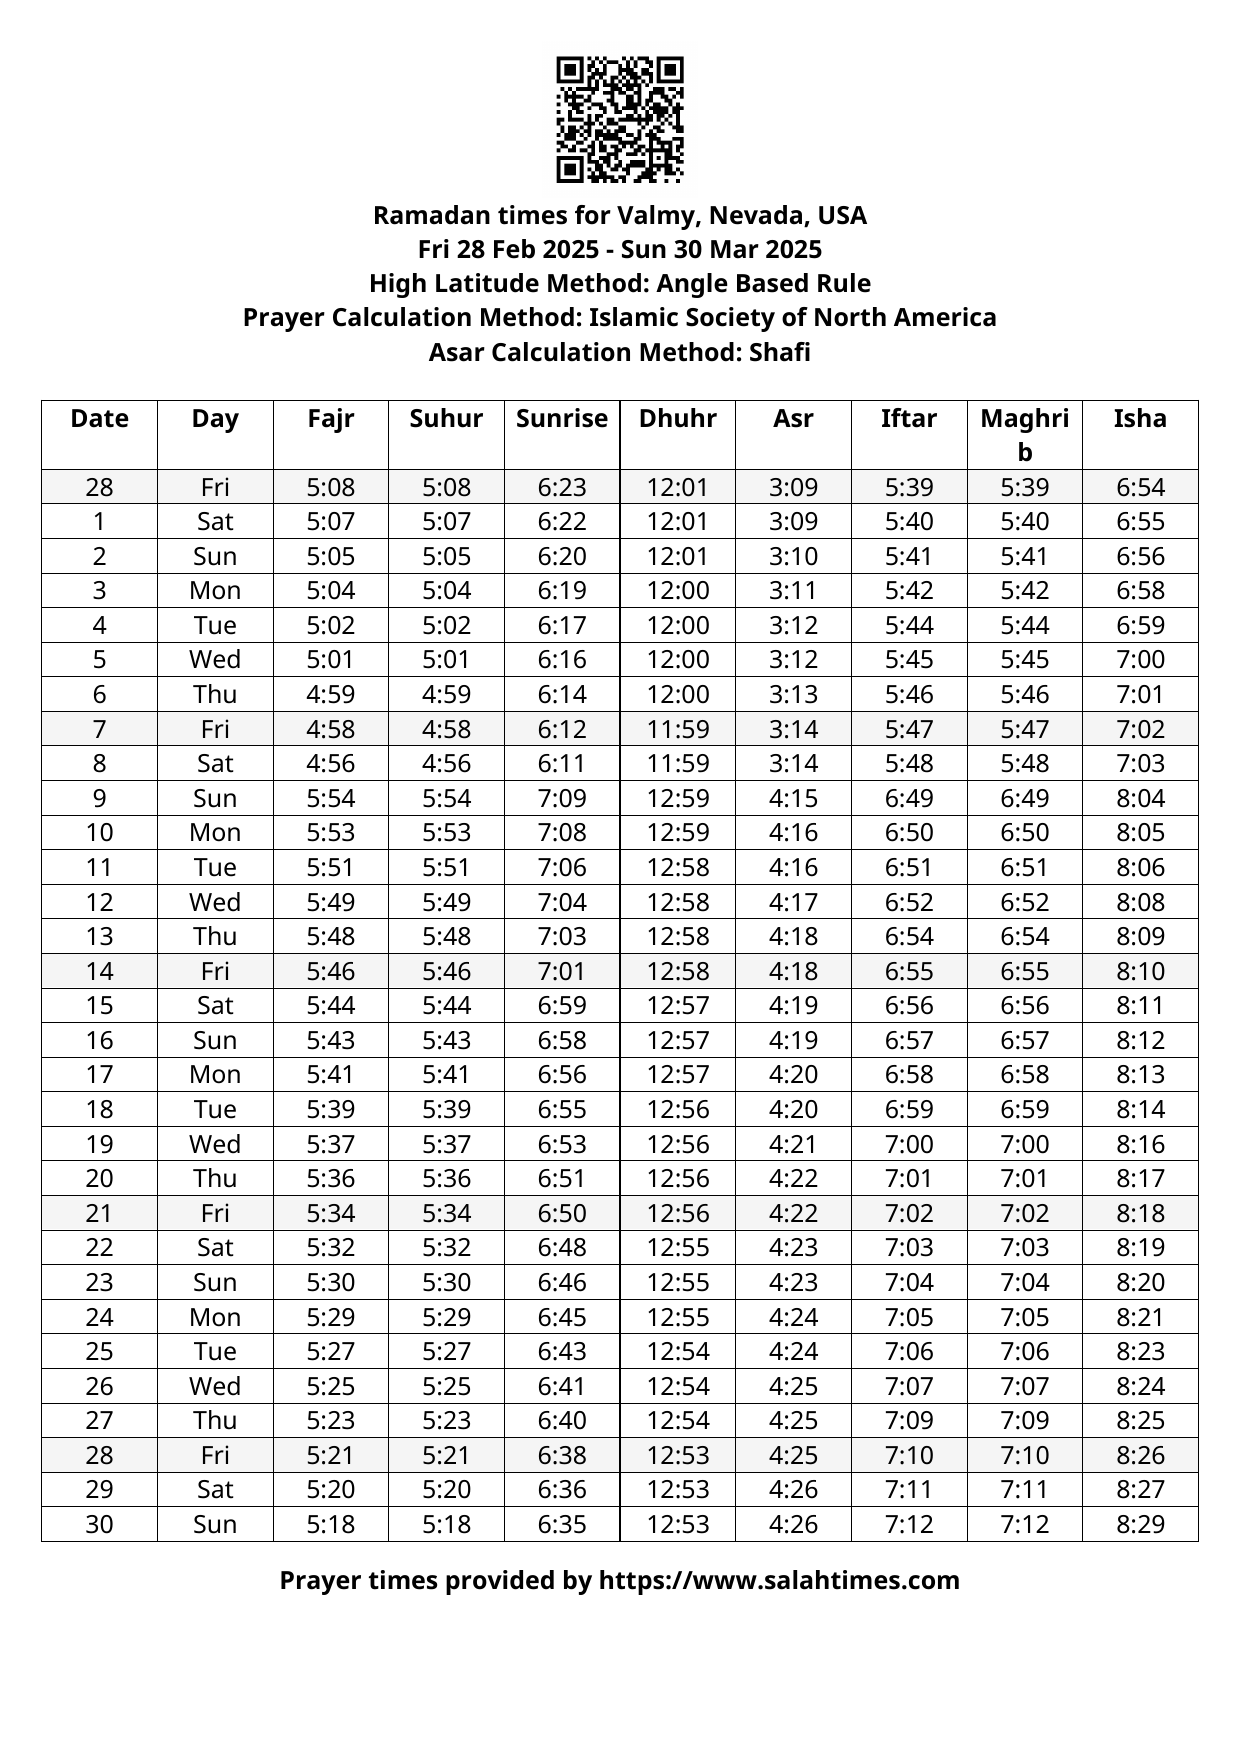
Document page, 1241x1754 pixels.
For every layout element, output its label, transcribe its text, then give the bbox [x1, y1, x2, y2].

table_cell 12:59 [621, 781, 735, 814]
table_cell 5:49 [274, 885, 388, 918]
table_cell 8:10 [1083, 954, 1198, 987]
table_cell 12:54 [621, 1404, 735, 1437]
table_cell 7 [42, 712, 157, 745]
table_cell 5:45 [968, 643, 1082, 676]
table_cell 6:36 [505, 1473, 619, 1506]
table_header Suhur [389, 401, 504, 469]
table_cell 4:19 [736, 1023, 851, 1057]
table_cell 5:44 [852, 608, 967, 642]
table_cell Sat [158, 504, 273, 538]
table_cell 12:53 [621, 1507, 735, 1541]
table_cell 8:20 [1083, 1265, 1198, 1299]
table_cell 11:59 [621, 746, 735, 780]
table_cell 6:51 [968, 850, 1082, 884]
table_cell 5:46 [852, 677, 967, 711]
table_cell 7:09 [968, 1404, 1082, 1437]
table_cell 26 [42, 1369, 157, 1402]
table_cell 12 [42, 885, 157, 918]
table_cell 23 [42, 1265, 157, 1299]
table_cell 6:22 [505, 504, 619, 538]
table_cell 4:15 [736, 781, 851, 814]
table_cell 5:08 [389, 470, 504, 503]
table_cell 3 [42, 574, 157, 607]
table_cell 13 [42, 919, 157, 953]
picture [542, 41, 699, 198]
table_cell 6:43 [505, 1334, 619, 1368]
table_cell Mon [158, 574, 273, 607]
table_cell 6:16 [505, 643, 619, 676]
table_cell Sun [158, 539, 273, 572]
table_cell Tue [158, 608, 273, 642]
table_cell 4 [42, 608, 157, 642]
table_cell 4:22 [736, 1161, 851, 1195]
table_cell 4:58 [389, 712, 504, 745]
table_cell 5:34 [389, 1196, 504, 1229]
table_cell 5:54 [274, 781, 388, 814]
table_cell 6:59 [1083, 608, 1198, 642]
table_cell 7:10 [968, 1438, 1082, 1472]
table_cell 5:46 [274, 954, 388, 987]
table_cell Thu [158, 919, 273, 953]
table_cell 5:41 [389, 1058, 504, 1091]
table_cell 12:58 [621, 954, 735, 987]
table_cell 7:06 [505, 850, 619, 884]
table_cell 8:12 [1083, 1023, 1198, 1057]
table_cell 8 [42, 746, 157, 780]
table_cell 7:05 [852, 1300, 967, 1333]
table_cell 5:51 [389, 850, 504, 884]
table_cell 6:46 [505, 1265, 619, 1299]
table_cell 5:37 [389, 1127, 504, 1160]
table_cell 6:11 [505, 746, 619, 780]
table_cell 5:48 [852, 746, 967, 780]
table_cell 1 [42, 504, 157, 538]
text Asar Calculation Method: Shafi [42, 334, 1198, 368]
table_cell 5:39 [852, 470, 967, 503]
table_cell 6:59 [968, 1092, 1082, 1126]
table_cell 5:47 [852, 712, 967, 745]
table_cell 6 [42, 677, 157, 711]
table_cell 5:47 [968, 712, 1082, 745]
table_cell 4:20 [736, 1092, 851, 1126]
table_cell 5:23 [274, 1404, 388, 1437]
table_cell 6:54 [1083, 470, 1198, 503]
table_cell 5:04 [274, 574, 388, 607]
table_cell 7:00 [1083, 643, 1198, 676]
table_cell 5:18 [389, 1507, 504, 1541]
table_cell 5:27 [274, 1334, 388, 1368]
table_cell 12:00 [621, 608, 735, 642]
table_cell 5:41 [274, 1058, 388, 1091]
table_cell 12:59 [621, 816, 735, 849]
table_cell 5:01 [274, 643, 388, 676]
table_cell 7:03 [505, 919, 619, 953]
table_cell 7:02 [1083, 712, 1198, 745]
table_cell 4:56 [389, 746, 504, 780]
table_cell 7:07 [852, 1369, 967, 1402]
table_cell 15 [42, 989, 157, 1022]
table_cell 4:17 [736, 885, 851, 918]
table_cell 5:42 [852, 574, 967, 607]
table_cell 5:21 [389, 1438, 504, 1472]
table_cell 6:49 [968, 781, 1082, 814]
table_cell 28 [42, 470, 157, 503]
table_cell 5:01 [389, 643, 504, 676]
table_cell 5:25 [389, 1369, 504, 1402]
table_cell 4:16 [736, 850, 851, 884]
table_cell 6:50 [505, 1196, 619, 1229]
table_cell 6:55 [505, 1092, 619, 1126]
table_cell 7:03 [968, 1231, 1082, 1264]
table_cell 5:46 [968, 677, 1082, 711]
table_cell Fri [158, 712, 273, 745]
table_cell Fri [158, 470, 273, 503]
text Ramadan times for Valmy, Nevada, USA [42, 198, 1198, 232]
table_cell 5:43 [389, 1023, 504, 1057]
table_cell 12:00 [621, 574, 735, 607]
table_cell 6:58 [968, 1058, 1082, 1091]
table_cell 19 [42, 1127, 157, 1160]
table_cell 5:18 [274, 1507, 388, 1541]
table_cell 5:32 [274, 1231, 388, 1264]
table_cell 4:26 [736, 1507, 851, 1541]
table_cell Sun [158, 781, 273, 814]
table_cell Sat [158, 1231, 273, 1264]
table_cell 4:19 [736, 989, 851, 1022]
table_cell 5:49 [389, 885, 504, 918]
table_cell 5:02 [274, 608, 388, 642]
table_cell 6:56 [505, 1058, 619, 1091]
table_cell 8:29 [1083, 1507, 1198, 1541]
table_cell 4:24 [736, 1334, 851, 1368]
table_cell 6:14 [505, 677, 619, 711]
table_cell 5 [42, 643, 157, 676]
table_cell 6:40 [505, 1404, 619, 1437]
table_cell 3:11 [736, 574, 851, 607]
table_cell 5:02 [389, 608, 504, 642]
table_cell 5:04 [389, 574, 504, 607]
table_header Dhuhr [621, 401, 735, 469]
table_cell 5:44 [274, 989, 388, 1022]
table_cell 5:30 [389, 1265, 504, 1299]
table_cell 21 [42, 1196, 157, 1229]
table_cell 5:07 [274, 504, 388, 538]
table_cell 12:55 [621, 1265, 735, 1299]
table_cell 6:55 [968, 954, 1082, 987]
table_header Sunrise [505, 401, 619, 469]
table_cell 4:26 [736, 1473, 851, 1506]
table_cell 22 [42, 1231, 157, 1264]
table_cell 3:12 [736, 608, 851, 642]
table_cell 29 [42, 1473, 157, 1506]
table_cell 6:52 [968, 885, 1082, 918]
table_cell 7:07 [968, 1369, 1082, 1402]
table_cell 5:40 [968, 504, 1082, 538]
table_cell 6:49 [852, 781, 967, 814]
table_cell 12:53 [621, 1438, 735, 1472]
table_cell 12:56 [621, 1092, 735, 1126]
table_cell 5:46 [389, 954, 504, 987]
table_cell 5:29 [389, 1300, 504, 1333]
table_cell 5:53 [389, 816, 504, 849]
table_cell Fri [158, 1438, 273, 1472]
table_cell 9 [42, 781, 157, 814]
table_cell 6:35 [505, 1507, 619, 1541]
table_cell 8:27 [1083, 1473, 1198, 1506]
table_cell 8:19 [1083, 1231, 1198, 1264]
table_cell Wed [158, 643, 273, 676]
table_cell 7:04 [968, 1265, 1082, 1299]
table_cell Wed [158, 1127, 273, 1160]
table_cell 5:29 [274, 1300, 388, 1333]
table_cell 12:58 [621, 850, 735, 884]
table_cell 4:18 [736, 954, 851, 987]
table_cell 6:56 [968, 989, 1082, 1022]
table_cell 6:52 [852, 885, 967, 918]
table_cell Mon [158, 816, 273, 849]
table_cell 5:44 [968, 608, 1082, 642]
table_cell Sun [158, 1023, 273, 1057]
table_cell 11 [42, 850, 157, 884]
table_cell 7:02 [968, 1196, 1082, 1229]
table_cell 8:14 [1083, 1092, 1198, 1126]
table_cell 8:26 [1083, 1438, 1198, 1472]
table_cell 14 [42, 954, 157, 987]
table_cell 6:58 [505, 1023, 619, 1057]
table_cell 8:05 [1083, 816, 1198, 849]
table_cell 12:00 [621, 643, 735, 676]
table_cell 7:02 [852, 1196, 967, 1229]
table_cell Thu [158, 677, 273, 711]
table_cell 18 [42, 1092, 157, 1126]
table_cell 5:34 [274, 1196, 388, 1229]
table_cell 28 [42, 1438, 157, 1472]
table_cell 3:09 [736, 470, 851, 503]
table_cell 4:58 [274, 712, 388, 745]
table_cell 5:39 [389, 1092, 504, 1126]
table_cell 5:08 [274, 470, 388, 503]
table_cell 5:42 [968, 574, 1082, 607]
table_cell 12:01 [621, 504, 735, 538]
table_cell 6:57 [852, 1023, 967, 1057]
table_cell 8:17 [1083, 1161, 1198, 1195]
table_cell 7:11 [852, 1473, 967, 1506]
table_cell 27 [42, 1404, 157, 1437]
table_cell 7:01 [852, 1161, 967, 1195]
table_header Day [158, 401, 273, 469]
table_cell 6:57 [968, 1023, 1082, 1057]
table_cell Fri [158, 1196, 273, 1229]
table_cell Tue [158, 850, 273, 884]
table_cell 3:13 [736, 677, 851, 711]
table_cell 8:08 [1083, 885, 1198, 918]
table_cell 12:01 [621, 470, 735, 503]
table_cell 5:40 [852, 504, 967, 538]
table_cell 12:00 [621, 677, 735, 711]
table_cell 5:30 [274, 1265, 388, 1299]
table_cell 5:20 [389, 1473, 504, 1506]
table_cell 5:51 [274, 850, 388, 884]
table_cell 4:59 [389, 677, 504, 711]
table_header Fajr [274, 401, 388, 469]
table_cell 6:41 [505, 1369, 619, 1402]
table_cell 5:48 [389, 919, 504, 953]
table_cell 6:51 [505, 1161, 619, 1195]
table_cell 6:12 [505, 712, 619, 745]
table_cell 6:38 [505, 1438, 619, 1472]
table_cell 6:56 [852, 989, 967, 1022]
table_cell 24 [42, 1300, 157, 1333]
table_cell 4:22 [736, 1196, 851, 1229]
table_cell 5:21 [274, 1438, 388, 1472]
table_cell 6:55 [852, 954, 967, 987]
table_cell 7:01 [505, 954, 619, 987]
table_cell 7:08 [505, 816, 619, 849]
table_cell 6:55 [1083, 504, 1198, 538]
table_cell Sat [158, 746, 273, 780]
text Prayer times provided by https://www.salahtimes.com [42, 1563, 1198, 1597]
table_cell 5:27 [389, 1334, 504, 1368]
table_cell 7:00 [968, 1127, 1082, 1160]
table_cell 3:14 [736, 712, 851, 745]
table_cell 6:56 [1083, 539, 1198, 572]
table_cell 5:53 [274, 816, 388, 849]
table_cell 3:10 [736, 539, 851, 572]
table_cell 5:20 [274, 1473, 388, 1506]
table_cell 4:18 [736, 919, 851, 953]
table_cell 7:05 [968, 1300, 1082, 1333]
table_cell 5:48 [968, 746, 1082, 780]
table_cell 12:56 [621, 1196, 735, 1229]
table_cell 7:01 [968, 1161, 1082, 1195]
table_cell 7:12 [852, 1507, 967, 1541]
table_header Iftar [852, 401, 967, 469]
table_cell 7:03 [1083, 746, 1198, 780]
table_cell Wed [158, 1369, 273, 1402]
table_cell 8:06 [1083, 850, 1198, 884]
table_cell 6:58 [852, 1058, 967, 1091]
table_cell 5:37 [274, 1127, 388, 1160]
table_cell 8:21 [1083, 1300, 1198, 1333]
table_cell 7:11 [968, 1473, 1082, 1506]
table_cell 20 [42, 1161, 157, 1195]
table_header Maghrib [968, 401, 1082, 469]
table_cell 6:48 [505, 1231, 619, 1264]
table_cell 5:41 [852, 539, 967, 572]
table_cell 12:57 [621, 1023, 735, 1057]
table_cell 7:01 [1083, 677, 1198, 711]
table_cell Tue [158, 1092, 273, 1126]
table_cell 5:54 [389, 781, 504, 814]
table_header Isha [1083, 401, 1198, 469]
table_cell 12:57 [621, 989, 735, 1022]
table_cell 6:20 [505, 539, 619, 572]
table_cell 6:53 [505, 1127, 619, 1160]
table_cell 12:53 [621, 1473, 735, 1506]
table_cell 3:14 [736, 746, 851, 780]
table_cell 6:54 [968, 919, 1082, 953]
table_cell 5:36 [389, 1161, 504, 1195]
table_cell 7:09 [505, 781, 619, 814]
table_cell 5:45 [852, 643, 967, 676]
table_cell 8:16 [1083, 1127, 1198, 1160]
table_cell 7:00 [852, 1127, 967, 1160]
table_cell 6:59 [852, 1092, 967, 1126]
table_cell 30 [42, 1507, 157, 1541]
table_cell 12:58 [621, 885, 735, 918]
table_cell 12:56 [621, 1127, 735, 1160]
table_cell Tue [158, 1334, 273, 1368]
table_cell 7:10 [852, 1438, 967, 1472]
table_cell 12:58 [621, 919, 735, 953]
table_cell 8:13 [1083, 1058, 1198, 1091]
table_cell 6:45 [505, 1300, 619, 1333]
table_cell Sun [158, 1507, 273, 1541]
table_cell 5:36 [274, 1161, 388, 1195]
table_cell 11:59 [621, 712, 735, 745]
table_cell 4:25 [736, 1404, 851, 1437]
table_cell 12:57 [621, 1058, 735, 1091]
table_cell 7:12 [968, 1507, 1082, 1541]
table_cell 12:55 [621, 1231, 735, 1264]
table_cell 7:06 [852, 1334, 967, 1368]
table_cell 6:59 [505, 989, 619, 1022]
table_cell 8:18 [1083, 1196, 1198, 1229]
table_cell 7:09 [852, 1404, 967, 1437]
table_cell Fri [158, 954, 273, 987]
table_cell 4:56 [274, 746, 388, 780]
table_cell 4:16 [736, 816, 851, 849]
table_cell 4:25 [736, 1438, 851, 1472]
table_cell 8:11 [1083, 989, 1198, 1022]
table_cell 5:48 [274, 919, 388, 953]
table_cell 6:50 [968, 816, 1082, 849]
table_cell 4:20 [736, 1058, 851, 1091]
table_cell 10 [42, 816, 157, 849]
table_cell 4:59 [274, 677, 388, 711]
table_cell 5:43 [274, 1023, 388, 1057]
table_cell 6:50 [852, 816, 967, 849]
table_cell 4:24 [736, 1300, 851, 1333]
table_cell 6:54 [852, 919, 967, 953]
table_cell 5:41 [968, 539, 1082, 572]
table_cell 6:51 [852, 850, 967, 884]
table_cell 12:56 [621, 1161, 735, 1195]
table_cell Sat [158, 989, 273, 1022]
table_cell 6:19 [505, 574, 619, 607]
table_cell 5:39 [274, 1092, 388, 1126]
table_cell 6:58 [1083, 574, 1198, 607]
table_cell 4:23 [736, 1265, 851, 1299]
table_cell 5:07 [389, 504, 504, 538]
table_cell 12:54 [621, 1369, 735, 1402]
table_cell 5:05 [389, 539, 504, 572]
table_cell 7:04 [852, 1265, 967, 1299]
table_cell 5:44 [389, 989, 504, 1022]
table_cell 4:25 [736, 1369, 851, 1402]
table_cell Mon [158, 1300, 273, 1333]
table_cell 5:23 [389, 1404, 504, 1437]
table_cell 4:23 [736, 1231, 851, 1264]
table_cell 3:09 [736, 504, 851, 538]
table_cell 8:24 [1083, 1369, 1198, 1402]
table_cell Sat [158, 1473, 273, 1506]
table_cell 5:39 [968, 470, 1082, 503]
table_cell 12:01 [621, 539, 735, 572]
table_cell 5:25 [274, 1369, 388, 1402]
table_cell 25 [42, 1334, 157, 1368]
table_cell 16 [42, 1023, 157, 1057]
table_cell Thu [158, 1404, 273, 1437]
table_header Date [42, 401, 157, 469]
table_cell 8:23 [1083, 1334, 1198, 1368]
table_cell Thu [158, 1161, 273, 1195]
table_cell 6:23 [505, 470, 619, 503]
table_cell 5:32 [389, 1231, 504, 1264]
text Prayer Calculation Method: Islamic Society of North America [42, 300, 1198, 334]
table_cell 12:54 [621, 1334, 735, 1368]
table_cell 3:12 [736, 643, 851, 676]
table_cell 8:04 [1083, 781, 1198, 814]
table_cell 4:21 [736, 1127, 851, 1160]
table_cell Sun [158, 1265, 273, 1299]
table_cell 7:04 [505, 885, 619, 918]
table_cell 17 [42, 1058, 157, 1091]
table_cell 6:17 [505, 608, 619, 642]
table_cell 7:03 [852, 1231, 967, 1264]
table_cell 7:06 [968, 1334, 1082, 1368]
text Fri 28 Feb 2025 - Sun 30 Mar 2025 [42, 232, 1198, 266]
table_cell 2 [42, 539, 157, 572]
table_cell Wed [158, 885, 273, 918]
table_cell 5:05 [274, 539, 388, 572]
table_cell 8:25 [1083, 1404, 1198, 1437]
table_header Asr [736, 401, 851, 469]
table_cell Mon [158, 1058, 273, 1091]
table_cell 12:55 [621, 1300, 735, 1333]
table_cell 8:09 [1083, 919, 1198, 953]
text High Latitude Method: Angle Based Rule [42, 266, 1198, 300]
